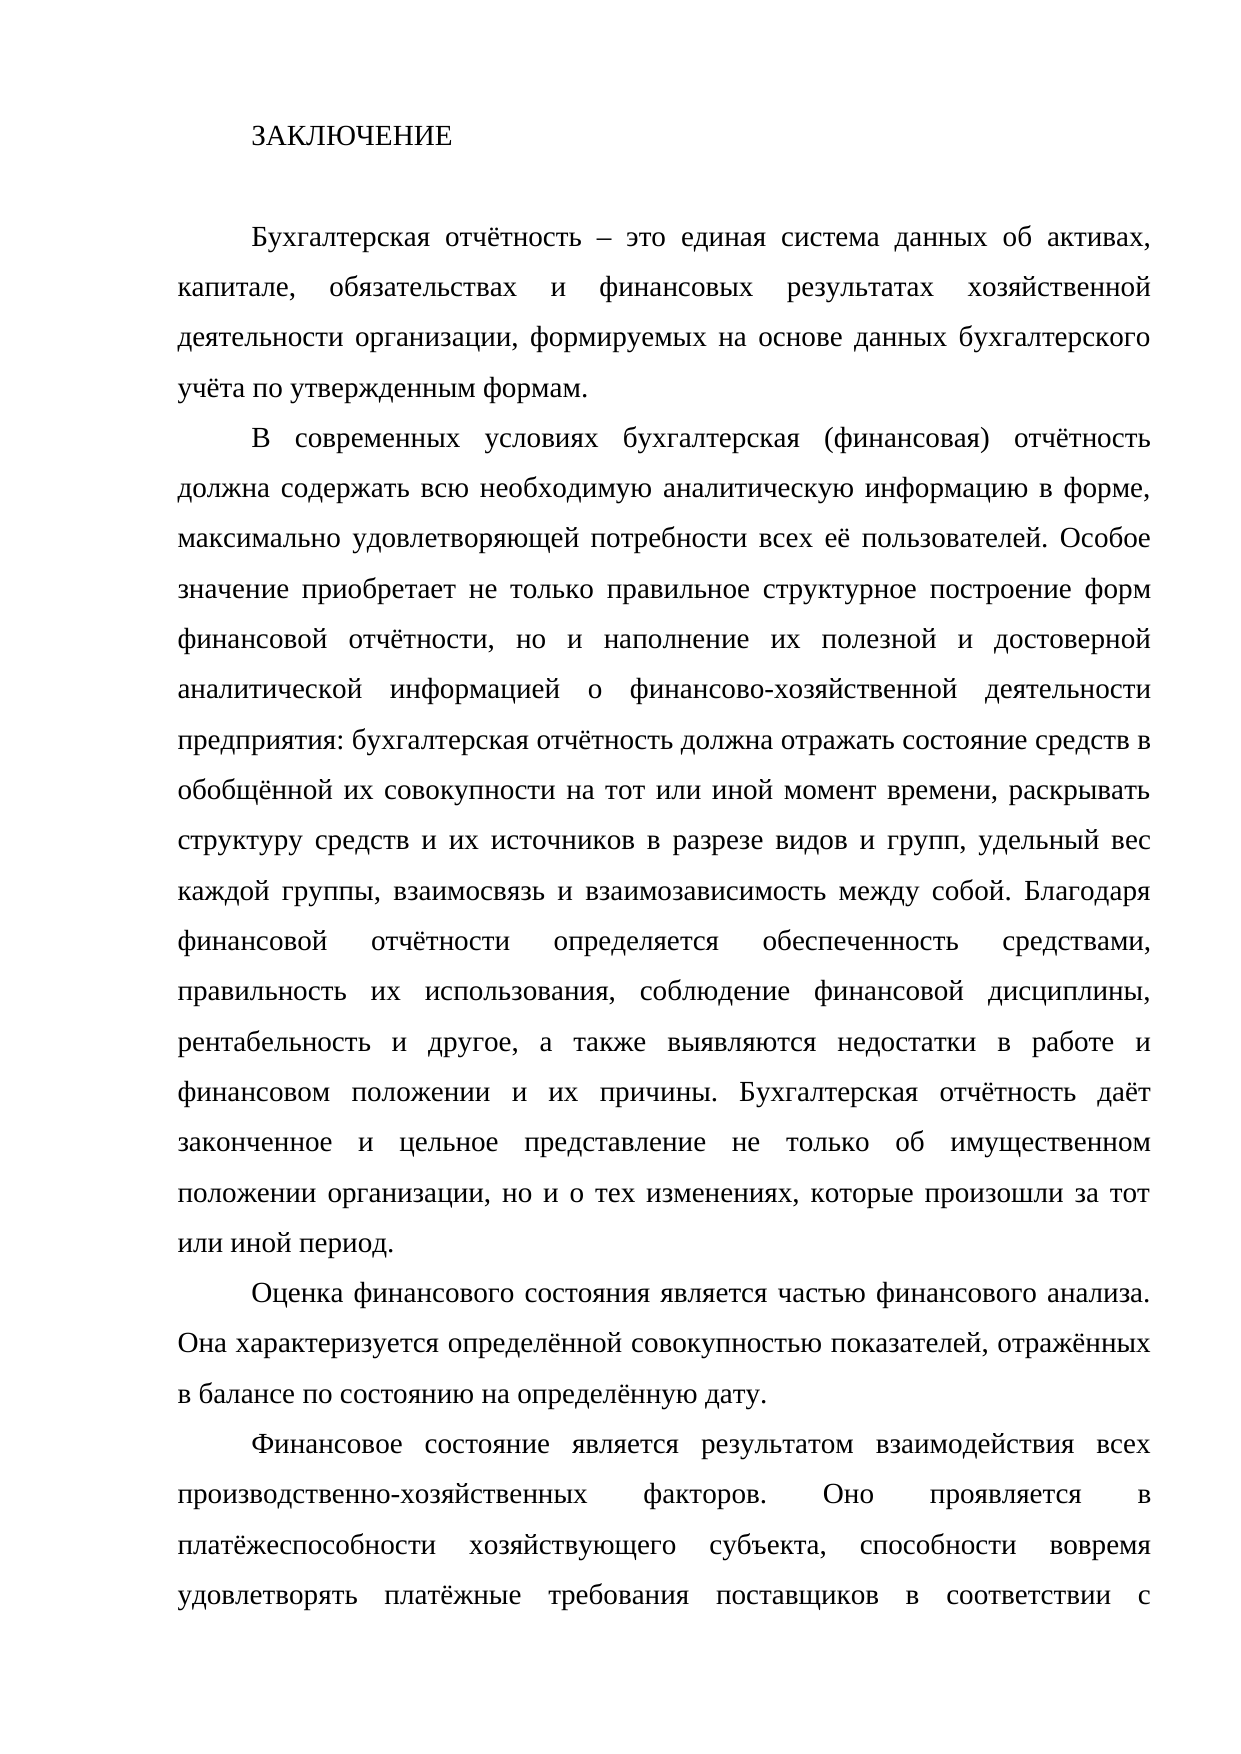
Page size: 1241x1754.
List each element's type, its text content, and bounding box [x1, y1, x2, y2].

text Бухгалтерская отчётность – это единая система данных об активах, капитале, обязательствах и финансовых результатах хозяйственной деятельности организации, формируемых на основе данных бухгалтерского учёта по утвержденным формам. [177, 219, 1152, 403]
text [177, 1426, 1152, 1611]
text Оценка финансового состояния является частью финансового анализа. Она характеризуется определённой совокупностью показателей, отражённых в балансе по состоянию на определённую дату. [177, 1275, 1152, 1409]
text В современных условиях бухгалтерская (финансовая) отчётность должна содержать всю необходимую аналитическую информацию в форме, максимально удовлетворяющей потребности всех её пользователей. Особое значение приобретает не только правильное структурное построение форм финансовой отчётности, но и наполнение их полезной и достоверной аналитической информацией о финансово-хозяйственной деятельности предприятия: бухгалтерская отчётность должна отражать состояние средств в обобщённой их совокупности на тот или иной момент времени, раскрывать структуру средств и их источников в разрезе видов и групп, удельный вес каждой группы, взаимосвязь и взаимозависимость между собой. Благодаря финансовой отчётности определяется обеспеченность средствами, правильность их использования, соблюдение финансовой дисциплины, рентабельность и другое, а также выявляются недостатки в работе и финансовом положении и их причины. Бухгалтерская отчётность даёт законченное и цельное представление не только об имущественном положении организации, но и о тех изменениях, которые произошли за тот или иной период. [177, 420, 1152, 1258]
text ЗАКЛЮЧЕНИЕ [177, 118, 1152, 152]
